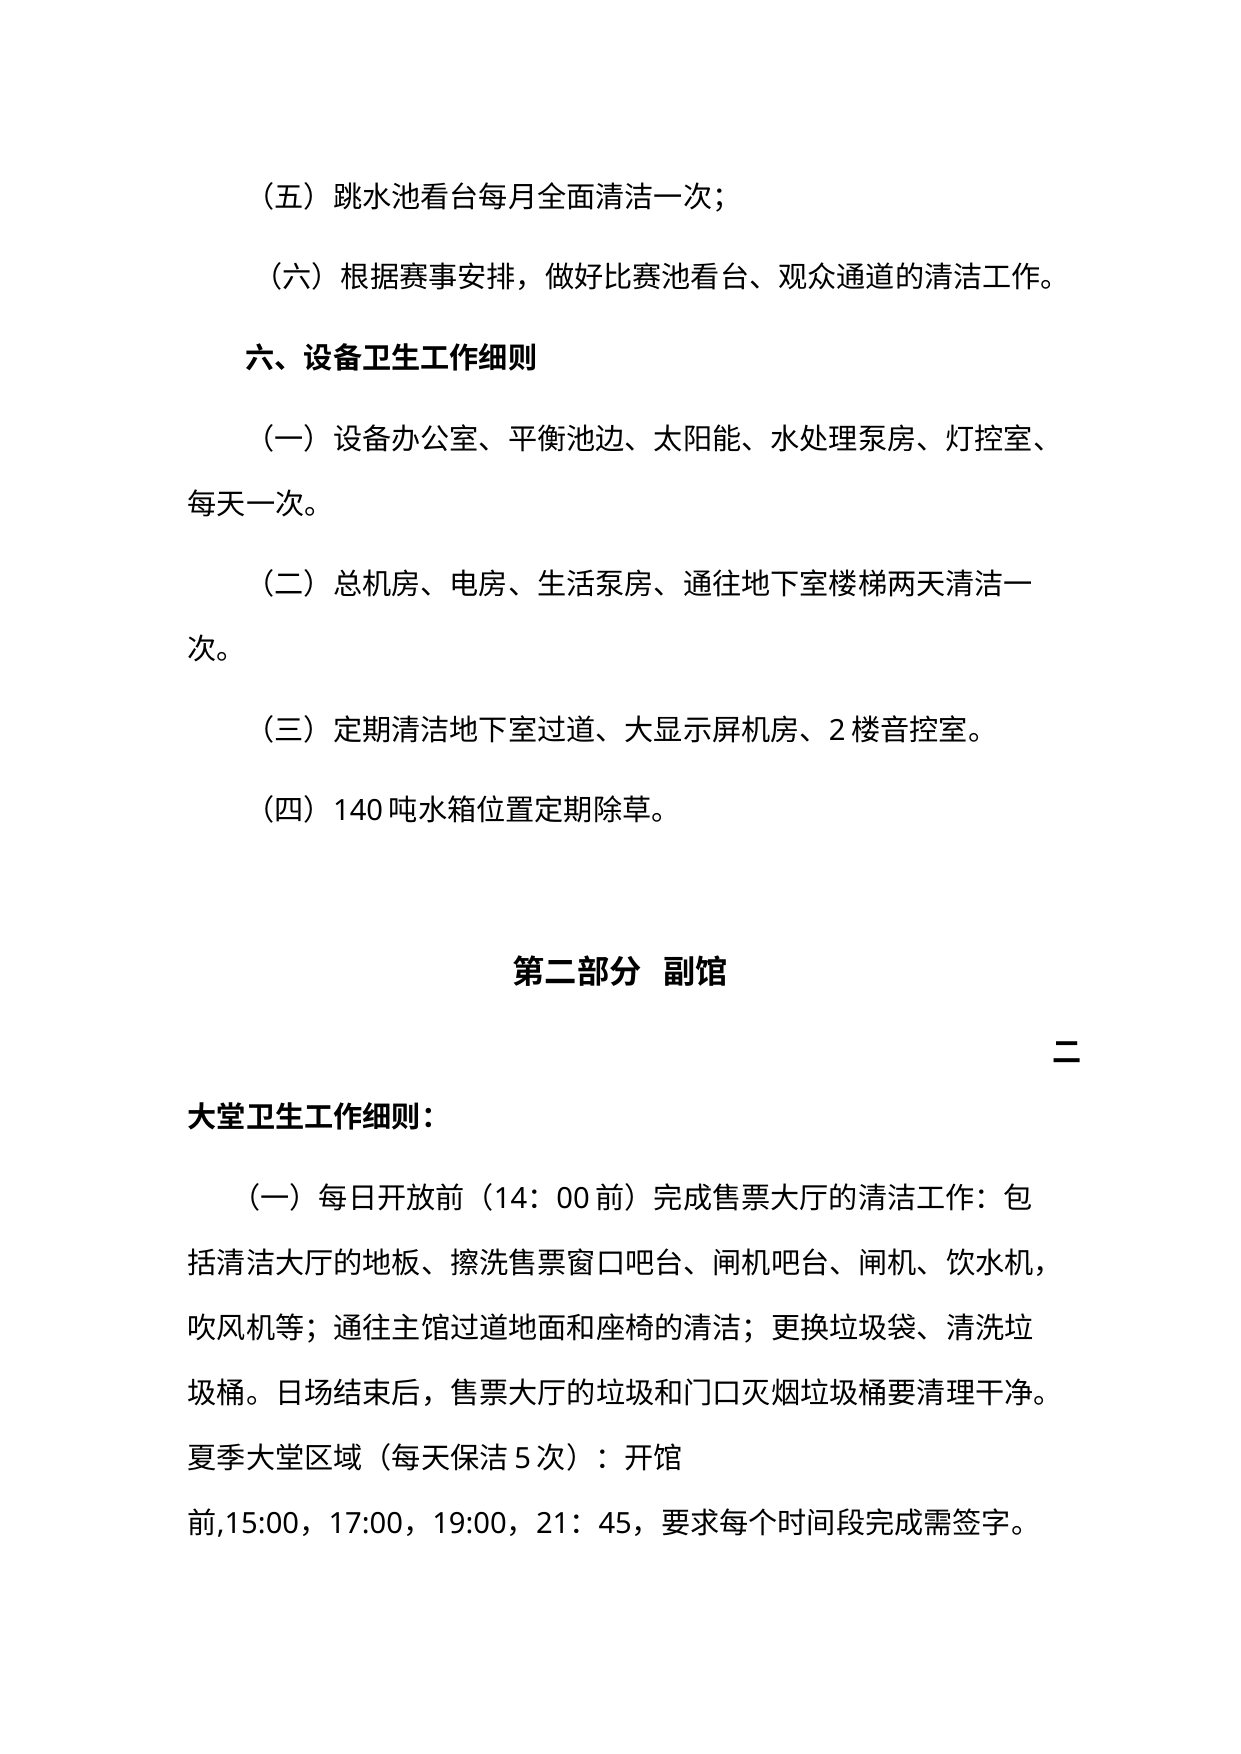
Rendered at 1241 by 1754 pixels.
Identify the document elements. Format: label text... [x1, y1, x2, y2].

text （三）定期清洁地下室过道、大显示屏机房、2楼音控室。 [187, 695, 1053, 760]
text 六、设备卫生工作细则 [187, 323, 1053, 388]
text 二大堂卫生工作细则： [187, 1018, 1053, 1148]
text （一）每日开放前（14：00前）完成售票大厅的清洁工作：包括清洁大厅的地板、擦洗售票窗口吧台、闸机吧台、闸机、饮水机，吹风机等；通往主馆过道地面和座椅的清洁；更换垃圾袋、清洗垃圾桶。日场结束后，售票大厅的垃圾和门口灭烟垃圾桶要清理干净。夏季大堂区域（每天保洁5次）：开馆前,15:00，17:00，19:00，21：45，要求每个时间段完成需签字。 [187, 1163, 1053, 1553]
text （六）根据赛事安排，做好比赛池看台、观众通道的清洁工作。 [187, 243, 1053, 308]
text （四）140吨水箱位置定期除草。 [187, 776, 1053, 841]
text （五）跳水池看台每月全面清洁一次； [187, 162, 1053, 227]
text （二）总机房、电房、生活泵房、通往地下室楼梯两天清洁一次。 [187, 549, 1053, 679]
text （一）设备办公室、平衡池边、太阳能、水处理泵房、灯控室、每天一次。 [187, 404, 1053, 534]
text 第二部分 副馆 [187, 937, 1053, 1002]
